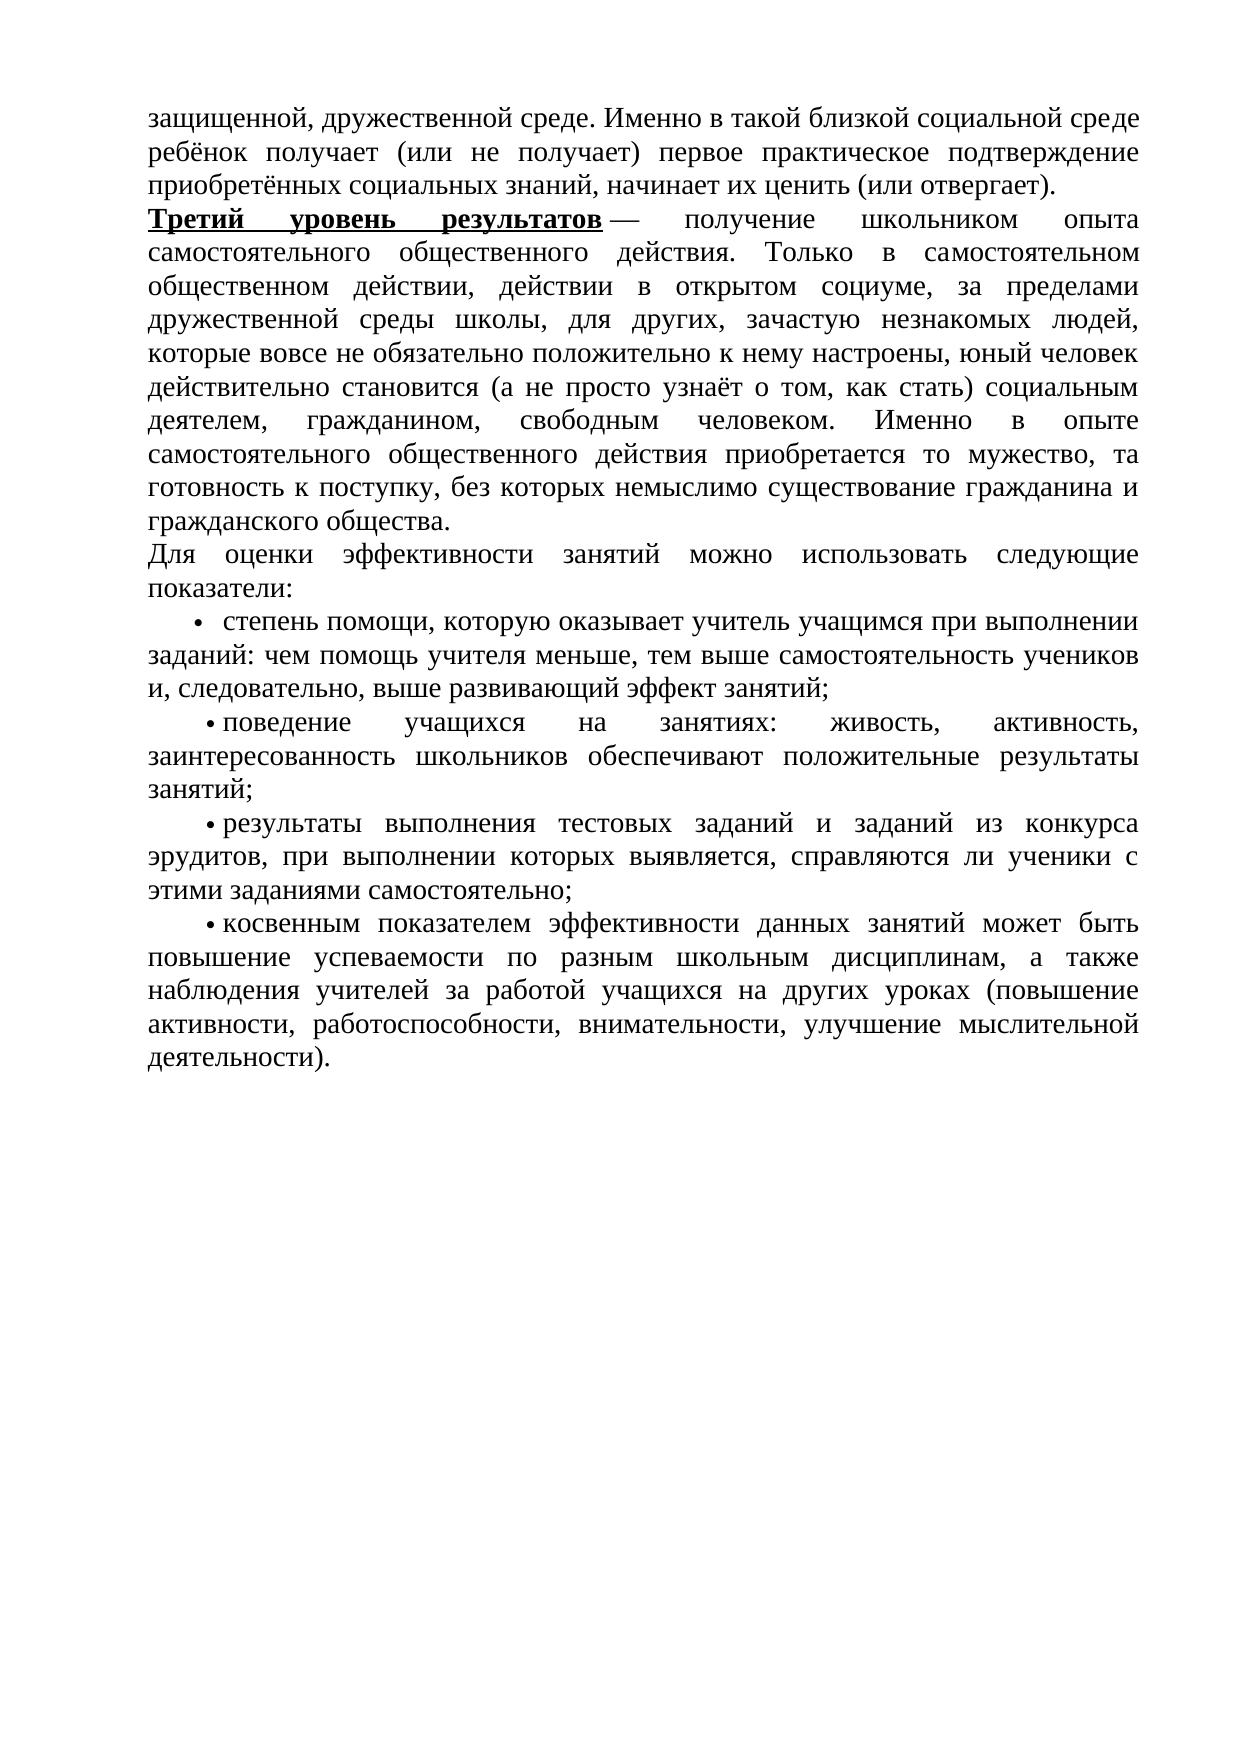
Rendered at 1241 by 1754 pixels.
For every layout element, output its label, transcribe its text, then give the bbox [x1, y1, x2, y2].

list поведение учащихся на занятиях: живость, активность, заинтересованность школьников обеспечивают положительные результаты занятий; [148, 704, 1140, 805]
text Третий уровень результатов — получение школьником опыта самостоятельного общественного действия. Только в самостоятельном общественном действии, действии в открытом социуме, за пределами дружественной среды школы, для других, зачастую незнакомых людей, которые вовсе не обязательно положительно к нему настроены, юный человек действительно становится (а не просто узнаёт о том, как стать) социальным деятелем, гражданином, свободным человеком. Именно в опыте самостоятельного общественного действия приобретается то мужество, та готовность к поступку, без которых немыслимо существование гражданина и гражданского общества. [148, 201, 1140, 536]
list результаты выполнения тестовых заданий и заданий из конкурса эрудитов, при выполнении которых выявляется, справляются ли ученики с этими заданиями самостоятельно; [148, 805, 1140, 905]
list косвенным показателем эффективности данных занятий может быть повышение успеваемости по разным школьным дисциплинам, а также наблюдения учителей за работой учащихся на других уроках (повышение активности, работоспособности, внимательности, улучшение мыслительной деятельности). [148, 905, 1140, 1073]
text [148, 100, 1140, 201]
list степень помощи, которую оказывает учитель учащимся при выполнении заданий: чем помощь учителя меньше, тем выше самостоятельность учеников и, следовательно, выше развивающий эффект занятий; [148, 603, 1140, 704]
text Для оценки эффективности занятий можно использовать следующие показатели: [148, 536, 1140, 603]
